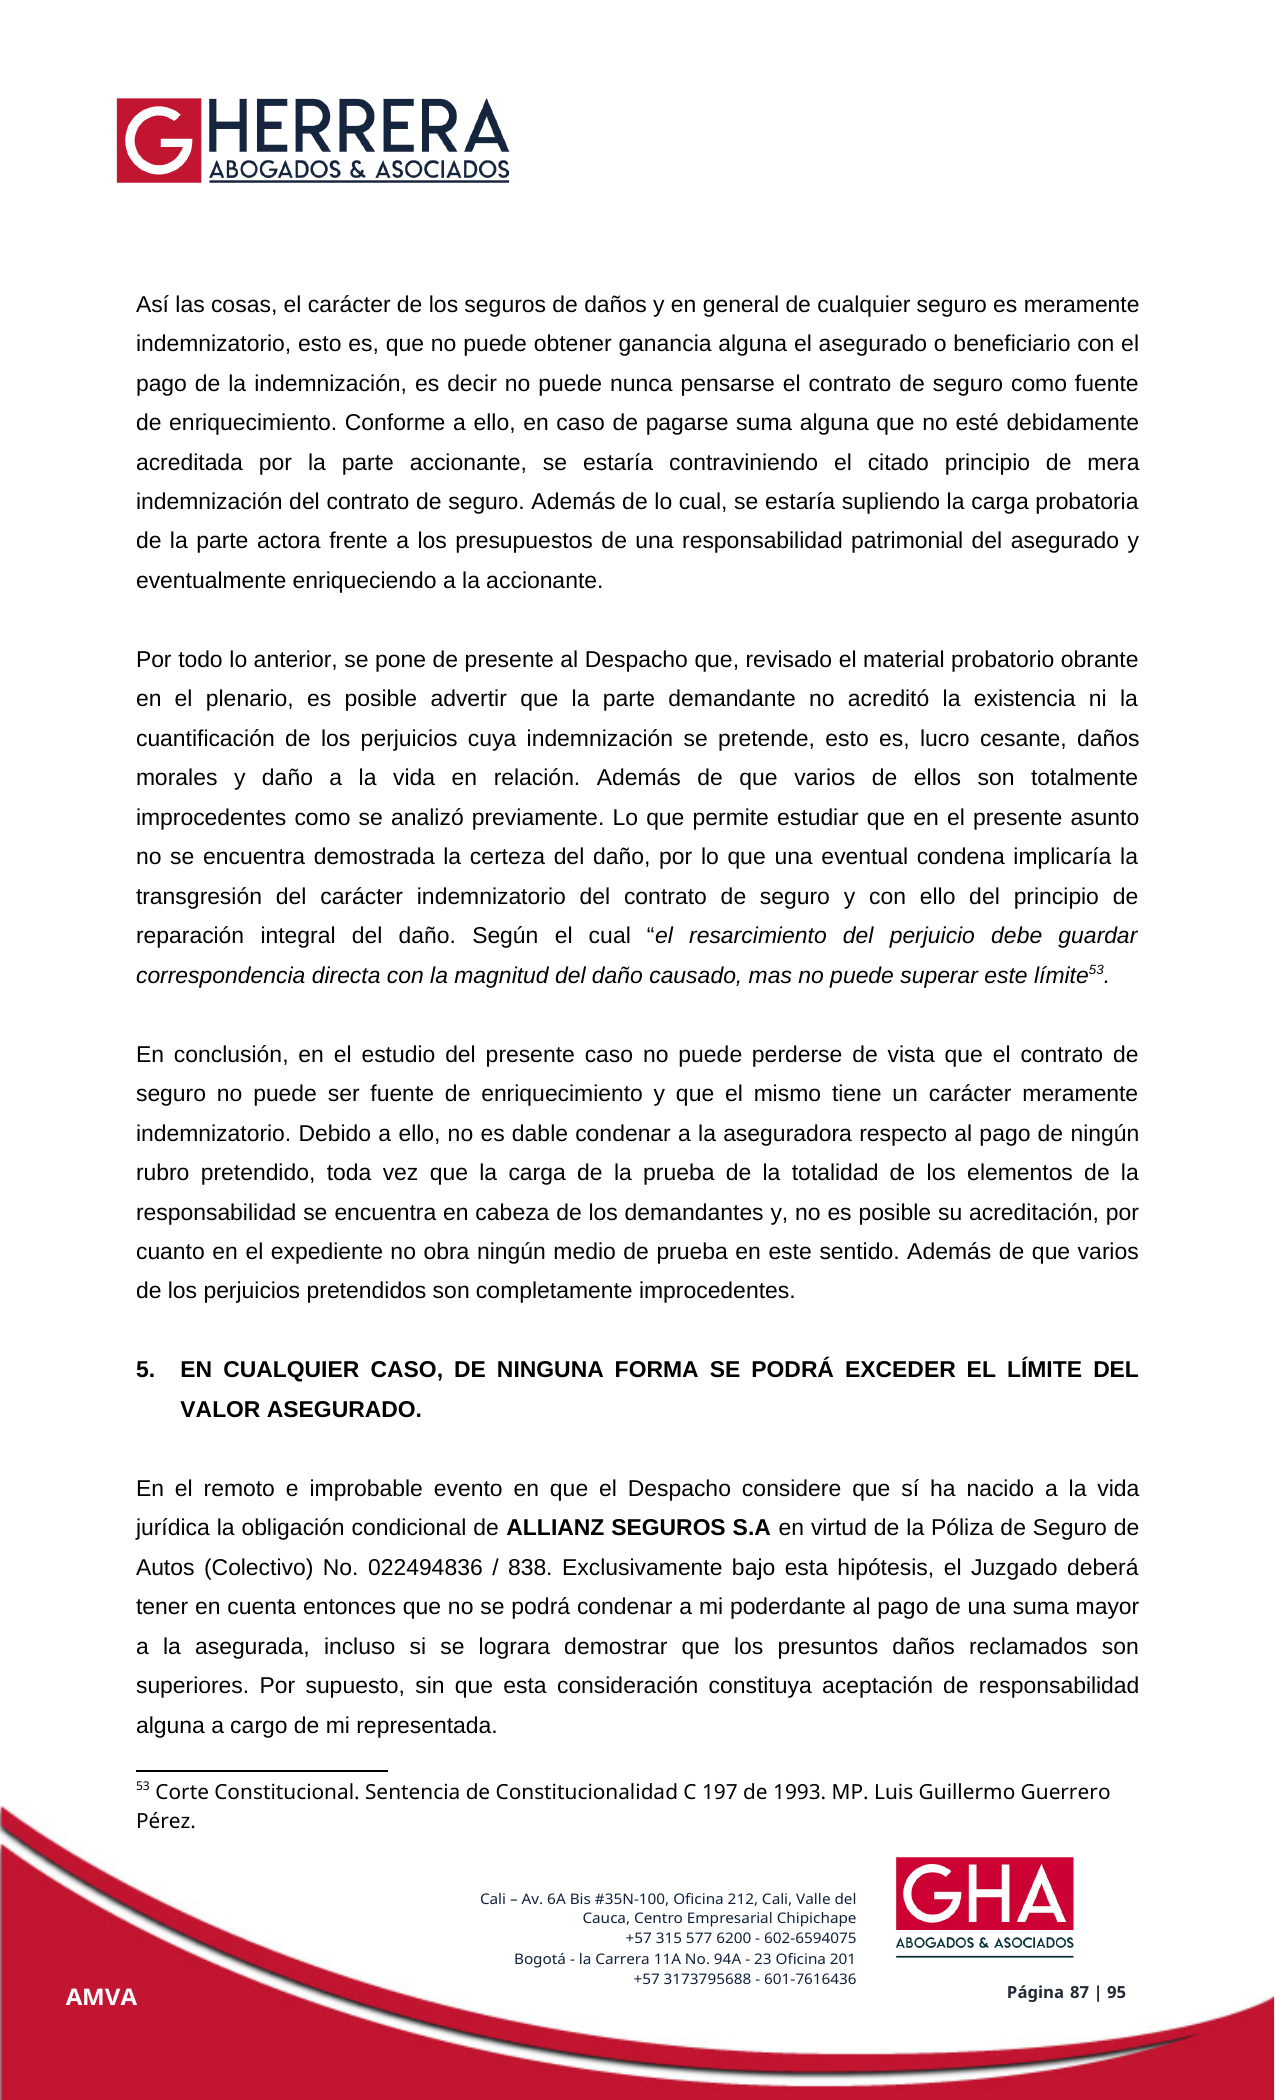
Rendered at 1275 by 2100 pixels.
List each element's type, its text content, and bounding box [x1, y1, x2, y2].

picture [1023, 1793, 1032, 1798]
text Por todo lo anterior, se pone de presente al Despacho que, revisado el material probatorio obrante en el plenario, es posible advertir que la parte demandante no acreditó la existencia ni la cuantificación de los perjuicios cuya indemnización se pretende, esto es, lucro cesante, daños morales y daño a la vida en relación. Además de que varios de ellos son totalmente improcedentes como se analizó previamente. Lo que permite estudiar que en el presente asunto no se encuentra demostrada la certeza del daño, por lo que una eventual condena implicaría la transgresión del carácter indemnizatorio del contrato de seguro y con ello del principio de reparación integral del daño. Según el cual “el resarcimiento del perjuicio debe guardar correspondencia directa con la magnitud del daño causado, mas no puede superar este límite. [136, 646, 1140, 988]
text Así las cosas, el carácter de los seguros de daños y en general de cualquier seguro es meramente indemnizatorio, esto es, que no puede obtener ganancia alguna el asegurado o beneficiario con el pago de la indemnización, es decir no puede nunca pensarse el contrato de seguro como fuente de enriquecimiento. Conforme a ello, en caso de pagarse suma alguna que no esté debidamente acreditada por la parte accionante, se estaría contraviniendo el citado principio de mera indemnización del contrato de seguro. Además de lo cual, se estaría supliendo la carga probatoria de la parte actora frente a los presupuestos de una responsabilidad patrimonial del asegurado y eventualmente enriqueciendo a la accionante. [136, 291, 1140, 593]
text En el remoto e improbable evento en que el Despacho considere que sí ha nacido a la vida jurídica la obligación condicional de ALLIANZ SEGUROS S.A en virtud de la Póliza de Seguro de Autos (Colectivo) No. 022494836 / 838. Exclusivamente bajo esta hipótesis, el Juzgado deberá tener en cuenta entonces que no se podrá condenar a mi poderdante al pago de una suma mayor a la asegurada, incluso si se lograra demostrar que los presuntos daños reclamados son superiores. Por supuesto, sin que esta consideración constituya aceptación de responsabilidad alguna a cargo de mi representada. [136, 1475, 1140, 1738]
picture [0, 1793, 1275, 2100]
picture [96, 75, 529, 206]
list EN CUALQUIER CASO, DE NINGUNA FORMA SE PODRÁ EXCEDER EL LÍMITE DEL VALOR ASEGURADO. [136, 1356, 1140, 1422]
text En conclusión, en el estudio del presente caso no puede perderse de vista que el contrato de seguro no puede ser fuente de enriquecimiento y que el mismo tiene un carácter meramente indemnizatorio. Debido a ello, no es dable condenar a la aseguradora respecto al pago de ningún rubro pretendido, toda vez que la carga de la prueba de la totalidad de los elementos de la responsabilidad se encuentra en cabeza de los demandantes y, no es posible su acreditación, por cuanto en el expediente no obra ningún medio de prueba en este sentido. Además de que varios de los perjuicios pretendidos son completamente improcedentes. [136, 1041, 1140, 1304]
picture [921, 1793, 930, 1798]
